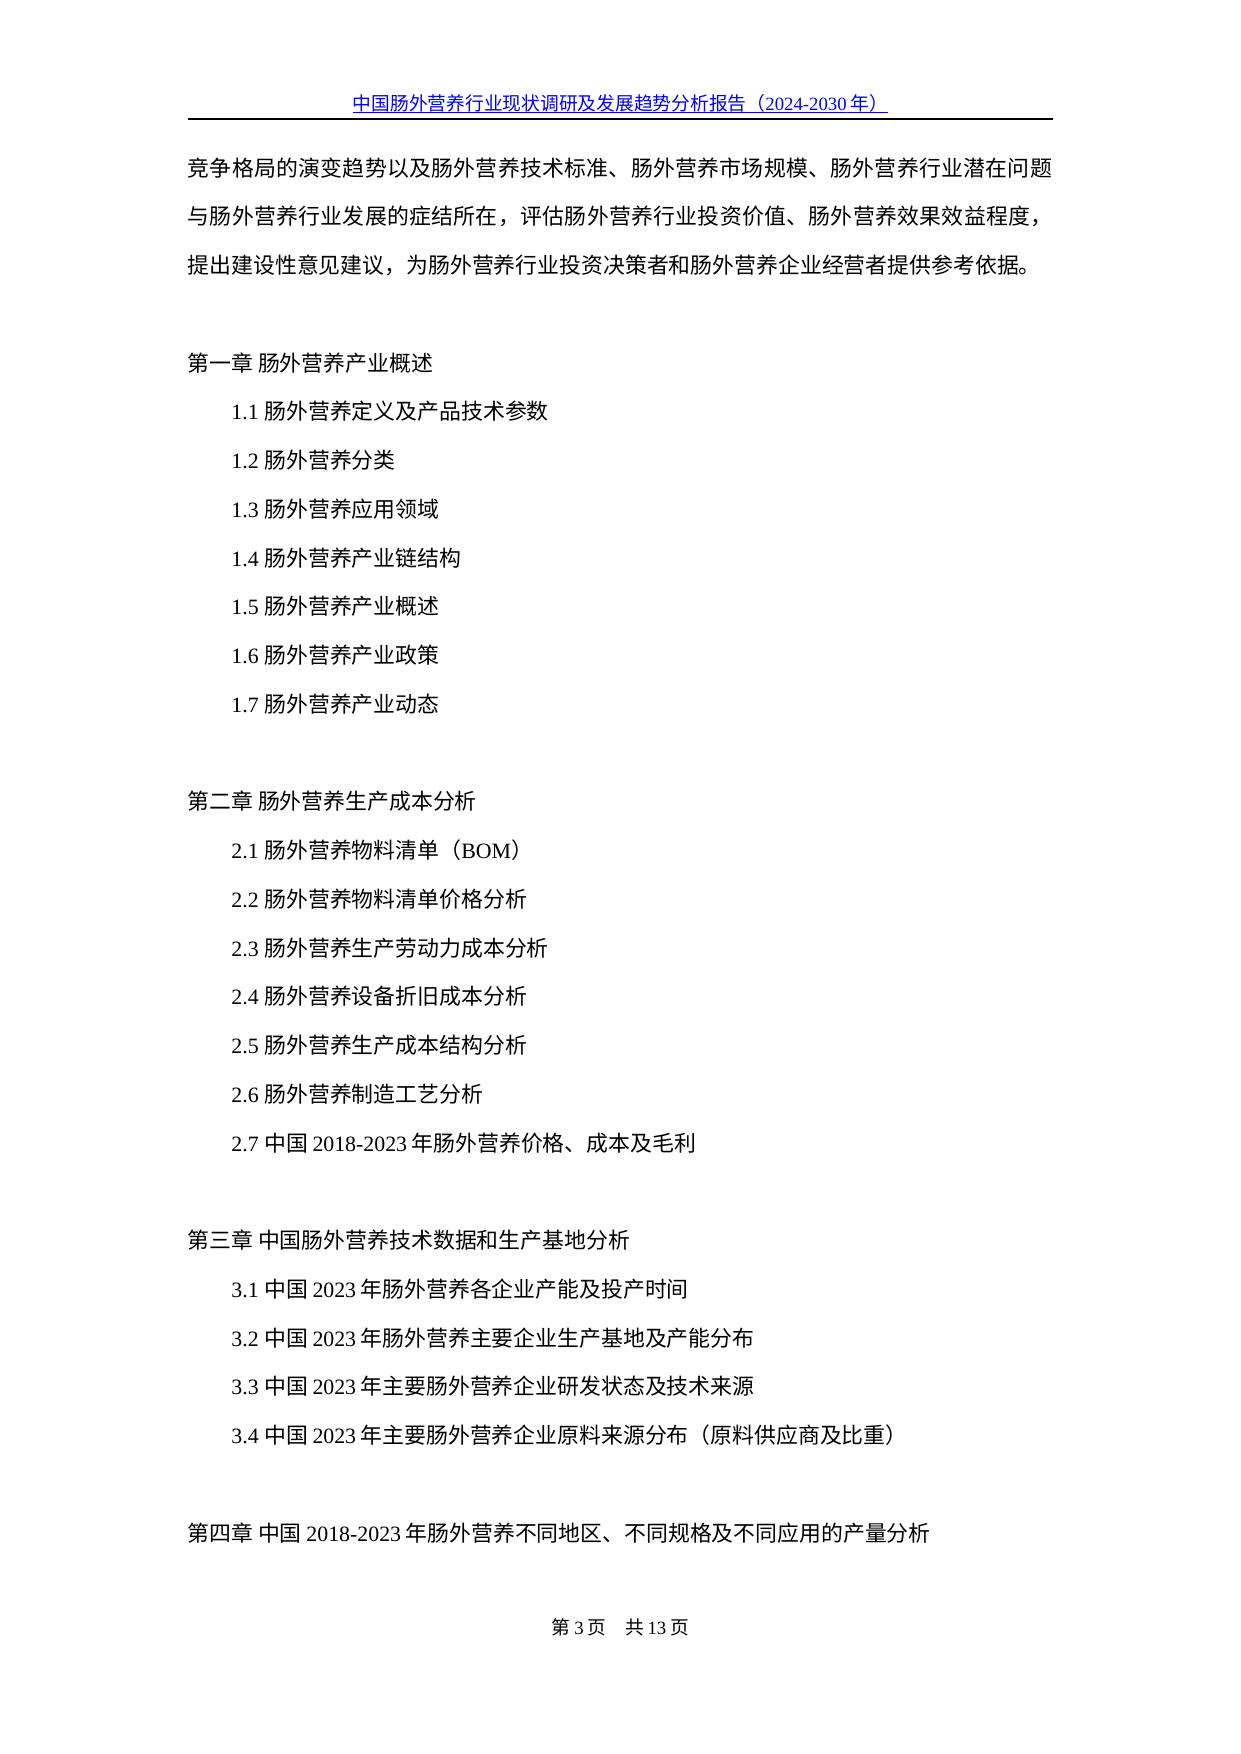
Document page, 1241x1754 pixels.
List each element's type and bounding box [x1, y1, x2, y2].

text [187, 150, 1053, 1548]
